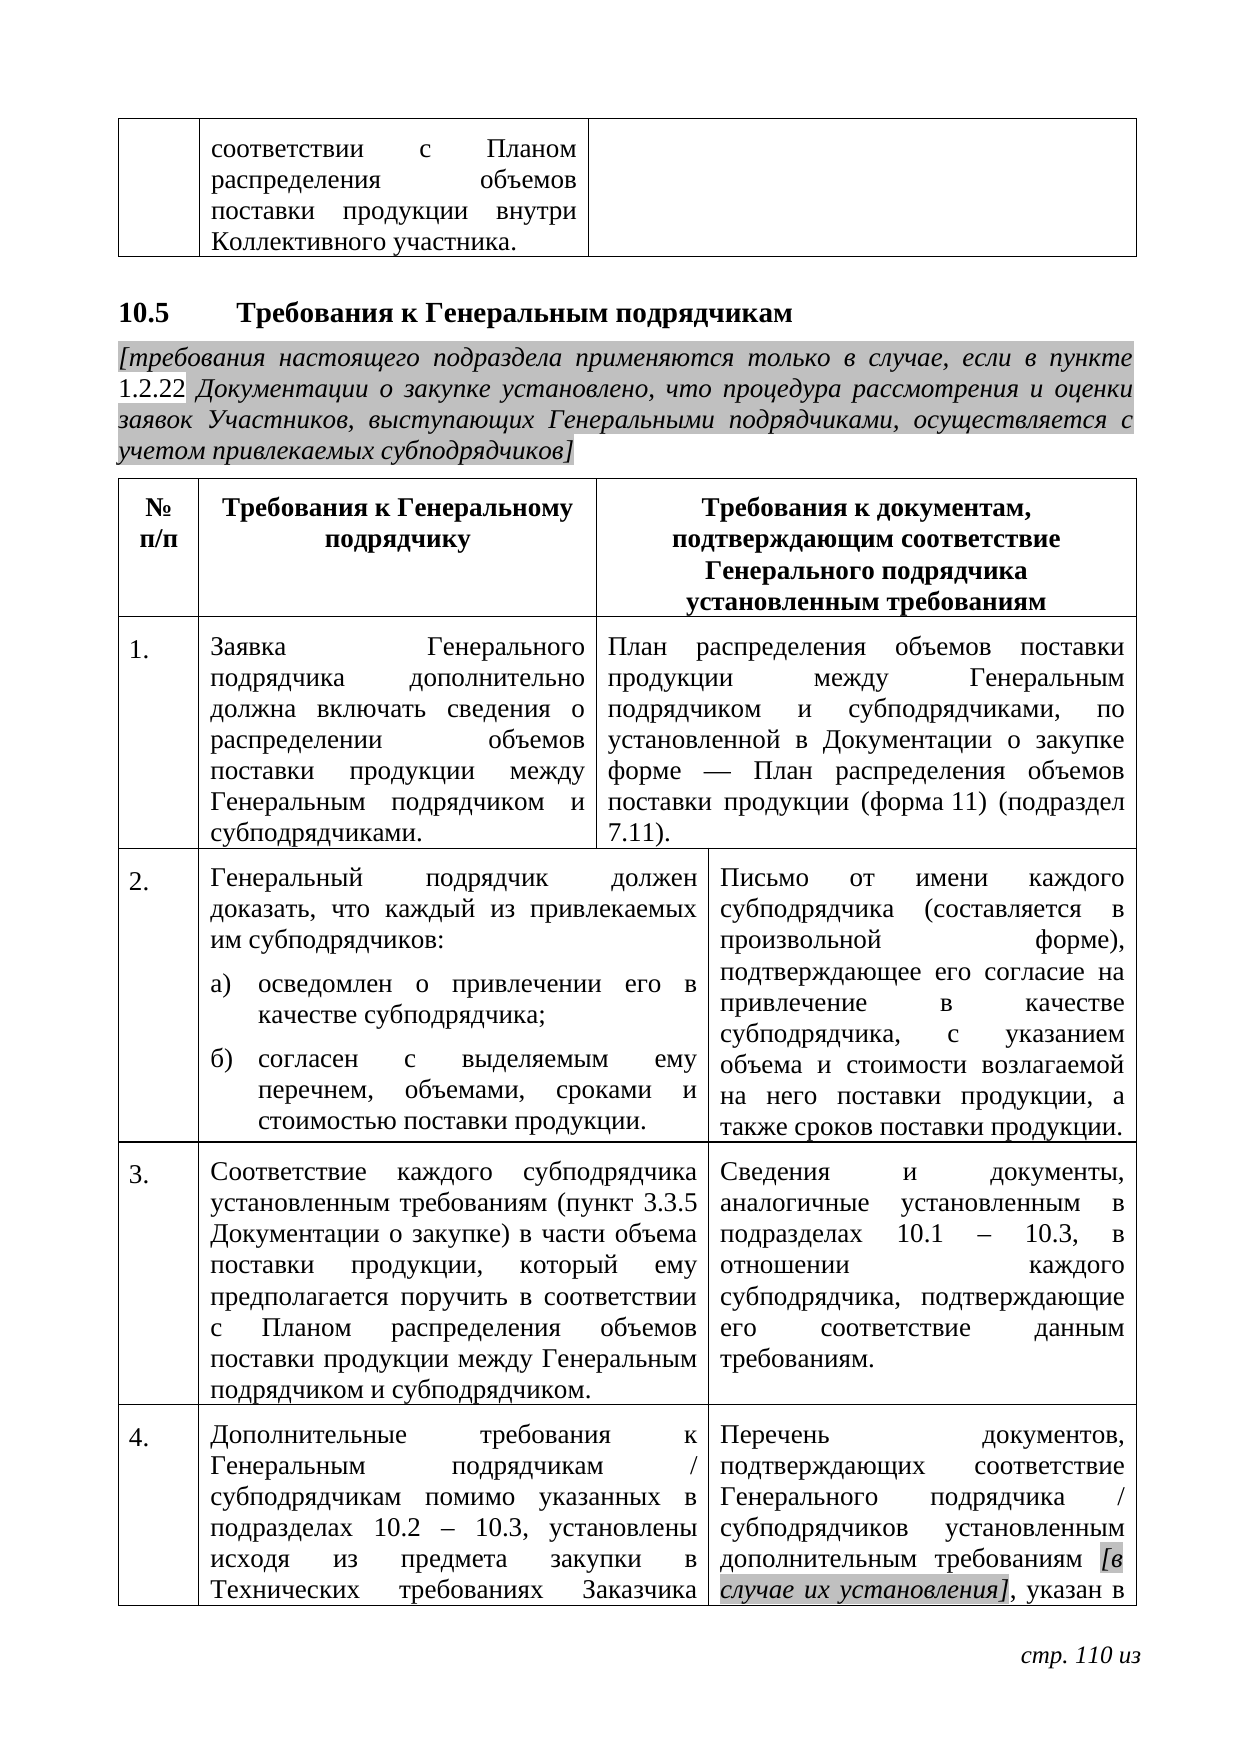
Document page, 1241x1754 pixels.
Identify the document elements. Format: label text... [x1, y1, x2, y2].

table_cell [119, 1405, 198, 1604]
table_cell [119, 849, 198, 1141]
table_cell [589, 119, 1136, 256]
table_cell Заявка Генерального подрядчика дополнительно должна включать сведения о распределении объемов поставки продукции между Генеральным подрядчиком и субподрядчиками. [199, 617, 596, 848]
table_cell Письмо от имени каждого субподрядчика (составляется в произвольной форме), подтверждающее его согласие на привлечение в качестве субподрядчика, с указанием объема и стоимости возлагаемой на него поставки продукции, а также сроков поставки продукции. [709, 849, 1136, 1141]
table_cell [709, 1405, 1136, 1604]
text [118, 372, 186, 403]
table_cell [119, 1143, 198, 1404]
table_cell [119, 617, 198, 848]
table_cell Генеральный подрядчик должен доказать, что каждый из привлекаемых им субподрядчиков: осведомлен о привлечении его в качестве субподрядчика; согласен с выделяемым ему перечнем, объемами, сроками и стоимостью поставки продукции. [199, 849, 708, 1141]
table_cell Соответствие каждого субподрядчика установленным требованиям (пункт 3.3.5 Документации о закупке) в части объема поставки продукции, который ему предполагается поручить в соответствии с Планом распределения объемов поставки продукции между Генеральным подрядчиком и субподрядчиком. [199, 1143, 708, 1404]
table_cell [119, 119, 199, 256]
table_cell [200, 119, 588, 256]
table_header Требования к Генеральному подрядчику [199, 479, 596, 616]
text [требования настоящего подраздела применяются только в случае, если в пункте 1.2.22 Документации о закупке установлено, что процедура рассмотрения и оценки заявок Участников, выступающих Генеральными подрядчиками, осуществляется с учетом привлекаемых субподрядчиков] [574, 341, 1137, 465]
table_cell Сведения и документы, аналогичные установленным в подразделах 10.1 – 10.3, в отношении каждого субподрядчика, подтверждающие его соответствие данным требованиям. [709, 1143, 1136, 1404]
subtitle Требования к Генеральным подрядчикам [118, 295, 1137, 328]
table_cell План распределения объемов поставки продукции между Генеральным подрядчиком и субподрядчиками, по установленной в Документации о закупке форме — План распределения объемов поставки продукции (форма 11) (подраздел 7.11). [597, 617, 1136, 848]
table_header Требования к документам, подтверждающим соответствие Генерального подрядчика установленным требованиям [597, 479, 1136, 616]
table_header № п/п [119, 479, 198, 616]
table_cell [199, 1405, 708, 1604]
